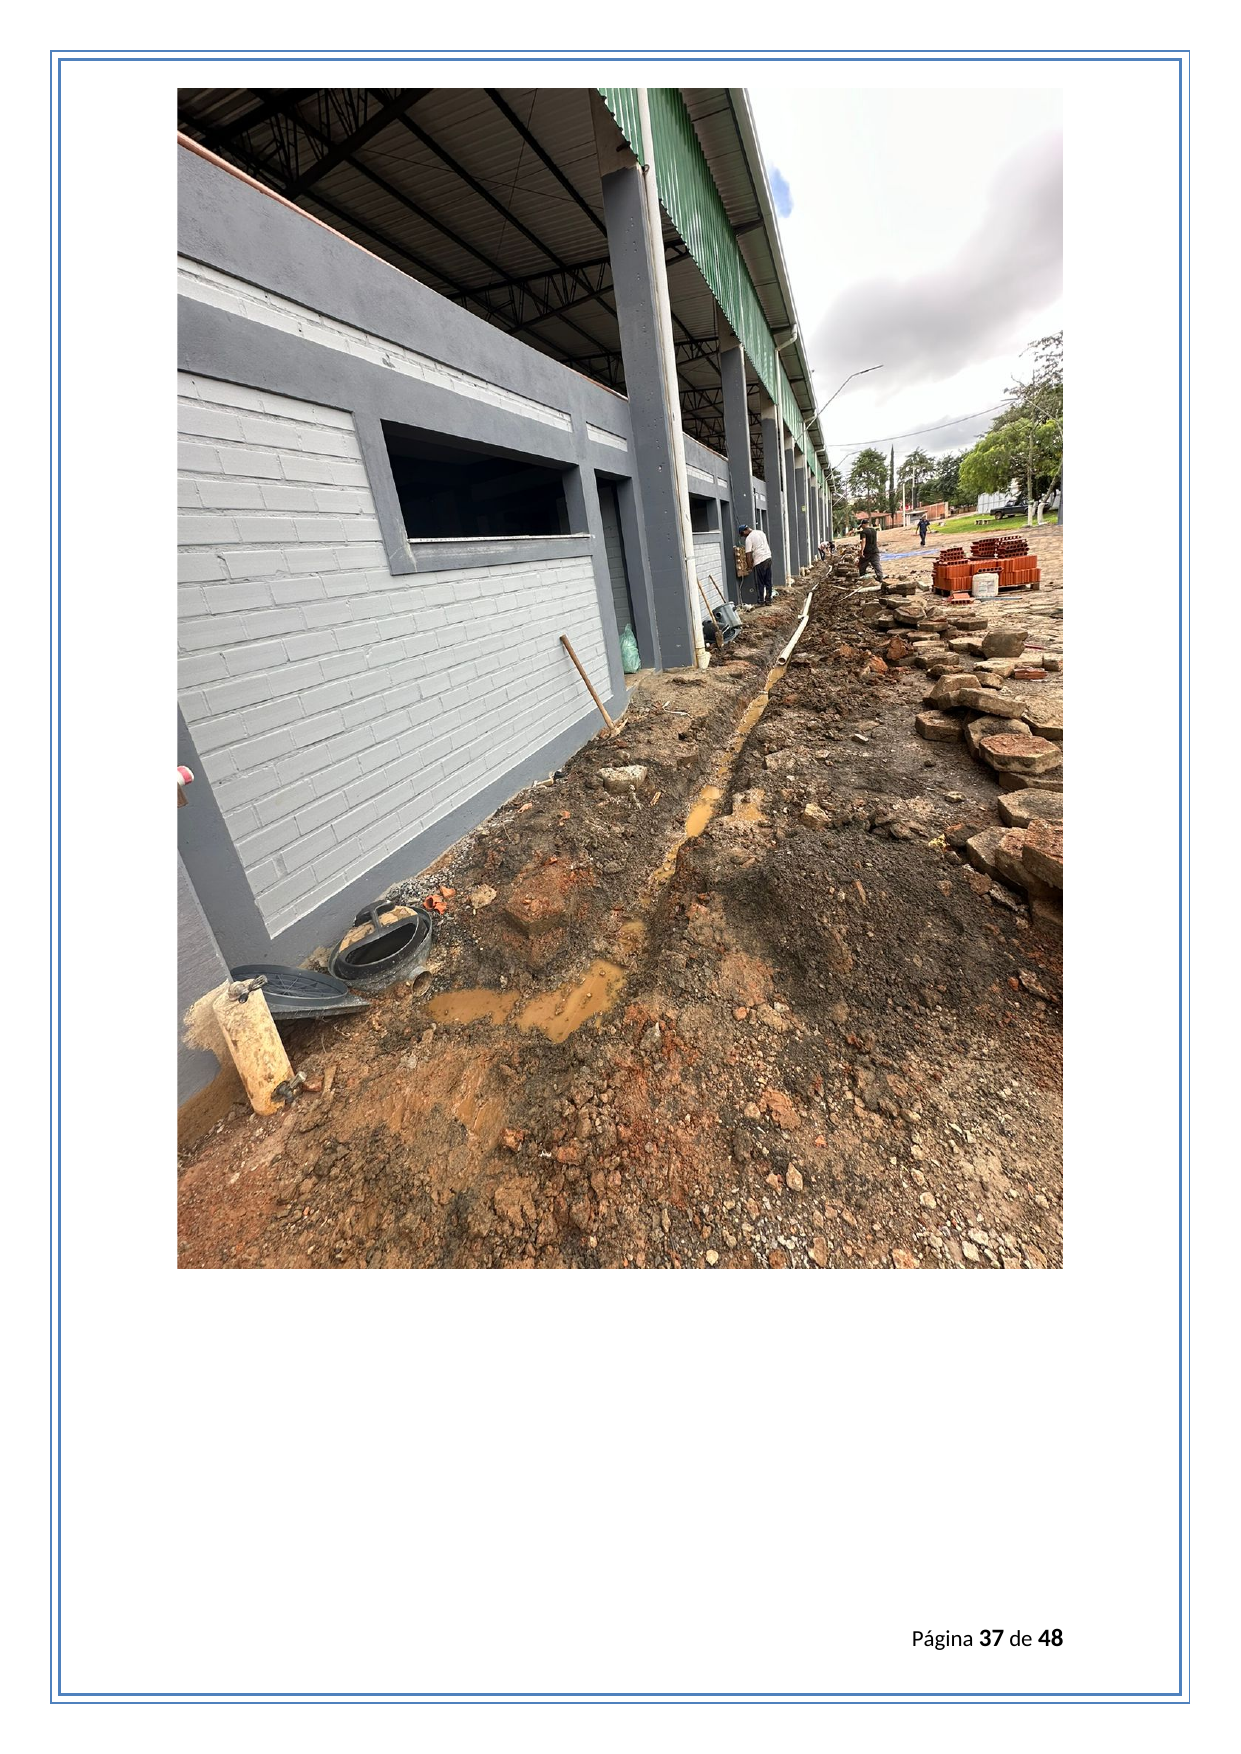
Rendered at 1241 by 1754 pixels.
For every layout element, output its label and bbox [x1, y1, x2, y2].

picture [177, 88, 1063, 1269]
